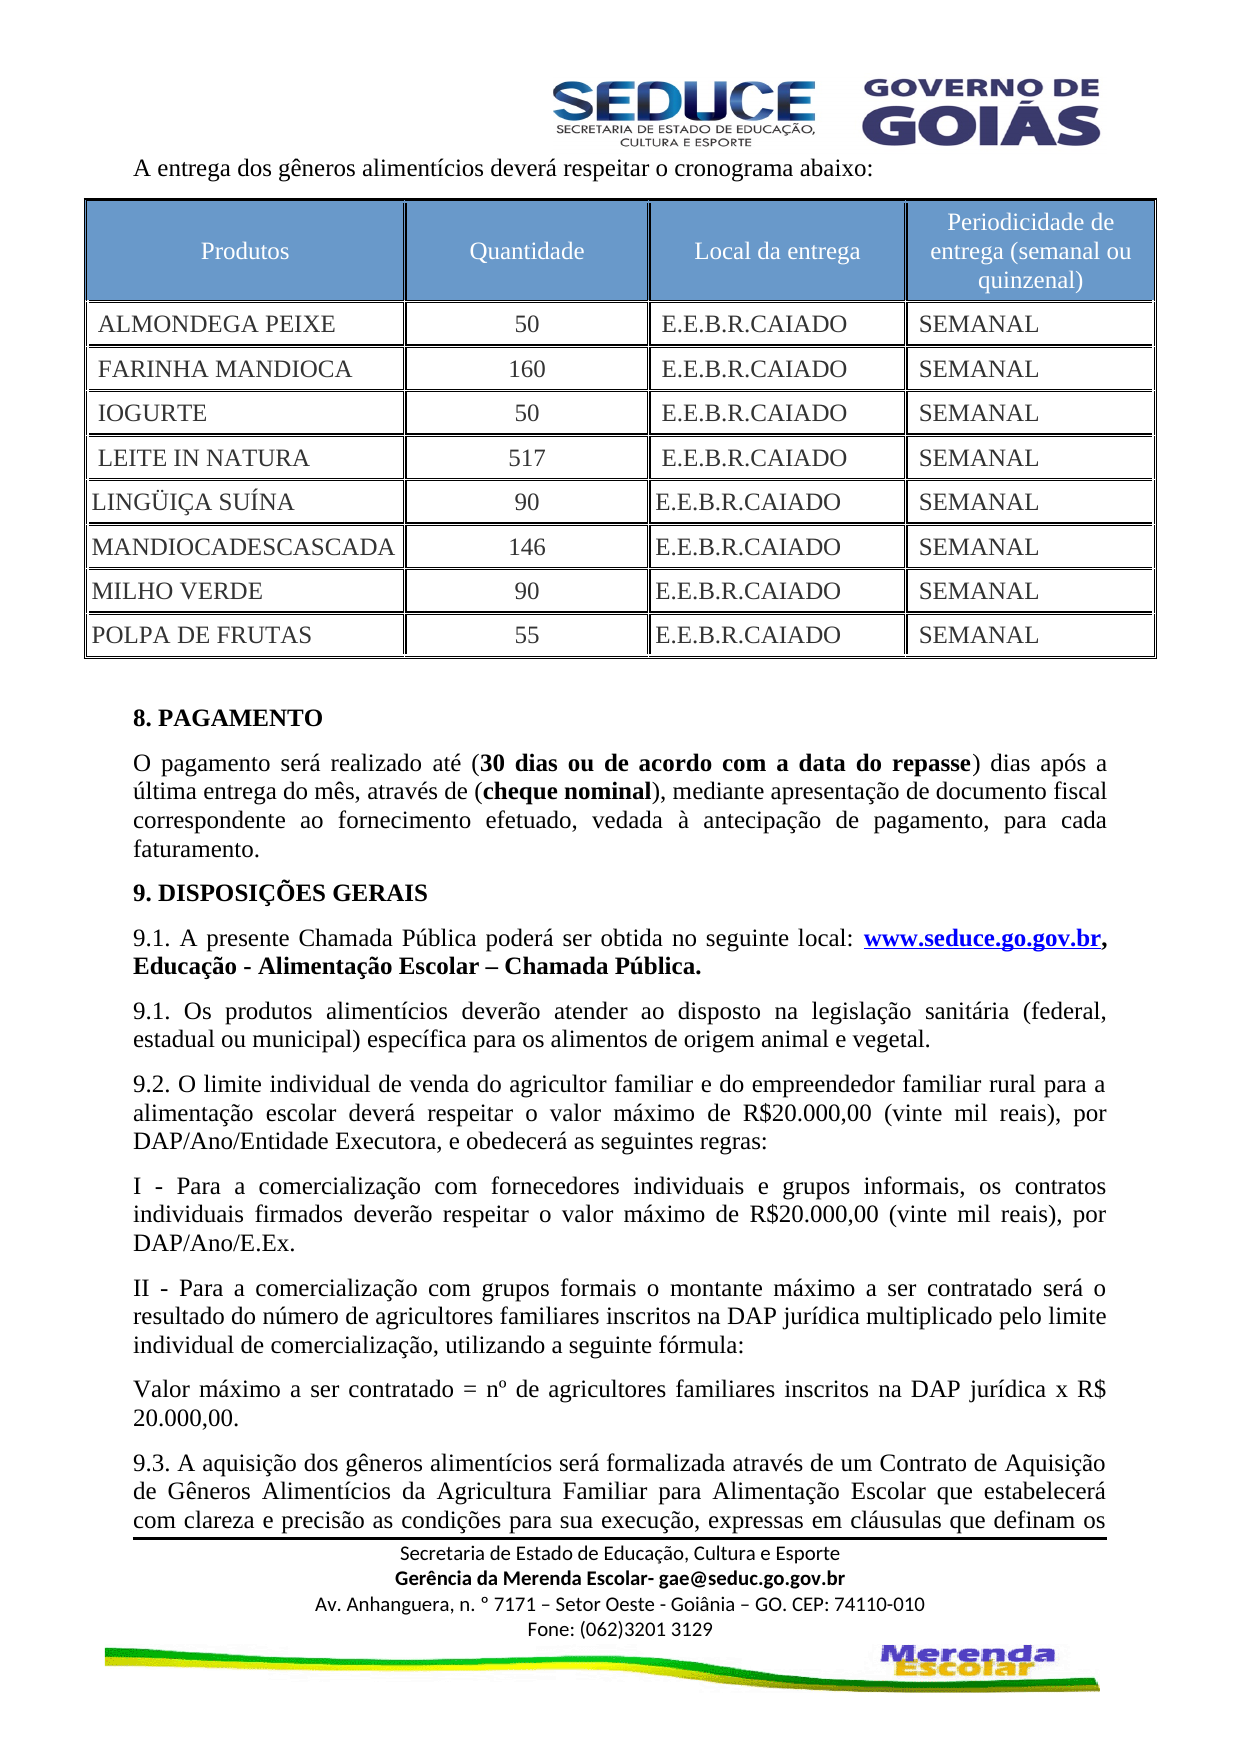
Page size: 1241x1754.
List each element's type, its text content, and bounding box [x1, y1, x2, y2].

text 8. PAGAMENTO [133, 703, 1107, 732]
text 9.1. A presente Chamada Pública poderá ser obtida no seguinte local: www.seduce.go.gov.br, Educação - Alimentação Escolar – Chamada Pública. [133, 923, 1107, 980]
text A entrega dos gêneros alimentícios deverá respeitar o cronograma abaixo: [133, 153, 1107, 182]
table_cell E.E.B.R.CAIADO [651, 570, 904, 611]
table_cell FARINHA MANDIOCA [87, 344, 403, 389]
table_cell 90 [407, 570, 647, 611]
table_cell E.E.B.R.CAIADO [649, 611, 906, 656]
table_header Periodicidade de entrega (semanal ou quinzenal) [906, 201, 1154, 300]
text II - Para a comercialização com grupos formais o montante máximo a ser contratado será o resultado do número de agricultores familiares inscritos na DAP jurídica multiplicado pelo limite individual de comercialização, utilizando a seguinte fórmula: [133, 1273, 1107, 1359]
table_header Local da entrega [649, 200, 906, 300]
picture [552, 73, 1108, 154]
text I - Para a comercialização com fornecedores individuais e grupos informais, os contratos individuais firmados deverão respeitar o valor máximo de R$20.000,00 (vinte mil reais), por DAP/Ano/E.Ex. [133, 1171, 1107, 1257]
table_cell 55 [405, 611, 649, 656]
table_cell 517 [407, 437, 647, 478]
table_cell E.E.B.R.CAIADO [651, 526, 904, 567]
table_cell MANDIOCADESCASCADA [87, 522, 403, 567]
table_cell SEMANAL [908, 522, 1154, 567]
table_cell 160 [407, 348, 647, 389]
table_cell 50 [407, 392, 647, 433]
table_cell LINGÜIÇA SUÍNA [85, 478, 405, 522]
table_cell SEMANAL [908, 433, 1154, 478]
text Valor máximo a ser contratado = nº de agricultores familiares inscritos na DAP jurídica x R$ 20.000,00. [133, 1374, 1107, 1432]
table_cell LEITE IN NATURA [87, 433, 403, 478]
table_cell 146 [407, 526, 647, 567]
table_cell SEMANAL [906, 478, 1155, 522]
table_cell E.E.B.R.CAIADO [651, 392, 904, 433]
table_cell 90 [407, 481, 647, 522]
table_cell E.E.B.R.CAIADO [651, 303, 904, 344]
table_cell IOGURTE [85, 389, 405, 433]
table_cell MILHO VERDE [85, 567, 405, 611]
text 9.1. Os produtos alimentícios deverão atender ao disposto na legislação sanitária (federal, estadual ou municipal) específica para os alimentos de origem animal e vegetal. [133, 996, 1107, 1053]
table_cell SEMANAL [906, 567, 1155, 611]
table_cell SEMANAL [906, 611, 1154, 656]
table_cell 50 [407, 303, 647, 344]
table_header Produtos [87, 200, 405, 300]
table_cell POLPA DE FRUTAS [87, 611, 405, 656]
table_cell E.E.B.R.CAIADO [651, 348, 904, 389]
text O pagamento será realizado até (30 dias ou de acordo com a data do repasse) dias após a última entrega do mês, através de (cheque nominal), mediante apresentação de documento fiscal correspondente ao fornecimento efetuado, vedada à antecipação de pagamento, para cada faturamento. [133, 748, 1107, 863]
table_header Quantidade [405, 200, 649, 300]
table_cell E.E.B.R.CAIADO [651, 437, 904, 478]
table_cell SEMANAL [908, 344, 1154, 389]
text 9.2. O limite individual de venda do agricultor familiar e do empreendedor familiar rural para a alimentação escolar deverá respeitar o valor máximo de R$20.000,00 (vinte mil reais), por DAP/Ano/Entidade Executora, e obedecerá as seguintes regras: [133, 1069, 1107, 1155]
text 9. DISPOSIÇÕES GERAIS [133, 878, 1107, 907]
table_cell SEMANAL [906, 300, 1155, 344]
table_cell E.E.B.R.CAIADO [651, 481, 904, 522]
table_cell SEMANAL [906, 389, 1155, 433]
table_cell ALMONDEGA PEIXE [85, 300, 405, 344]
